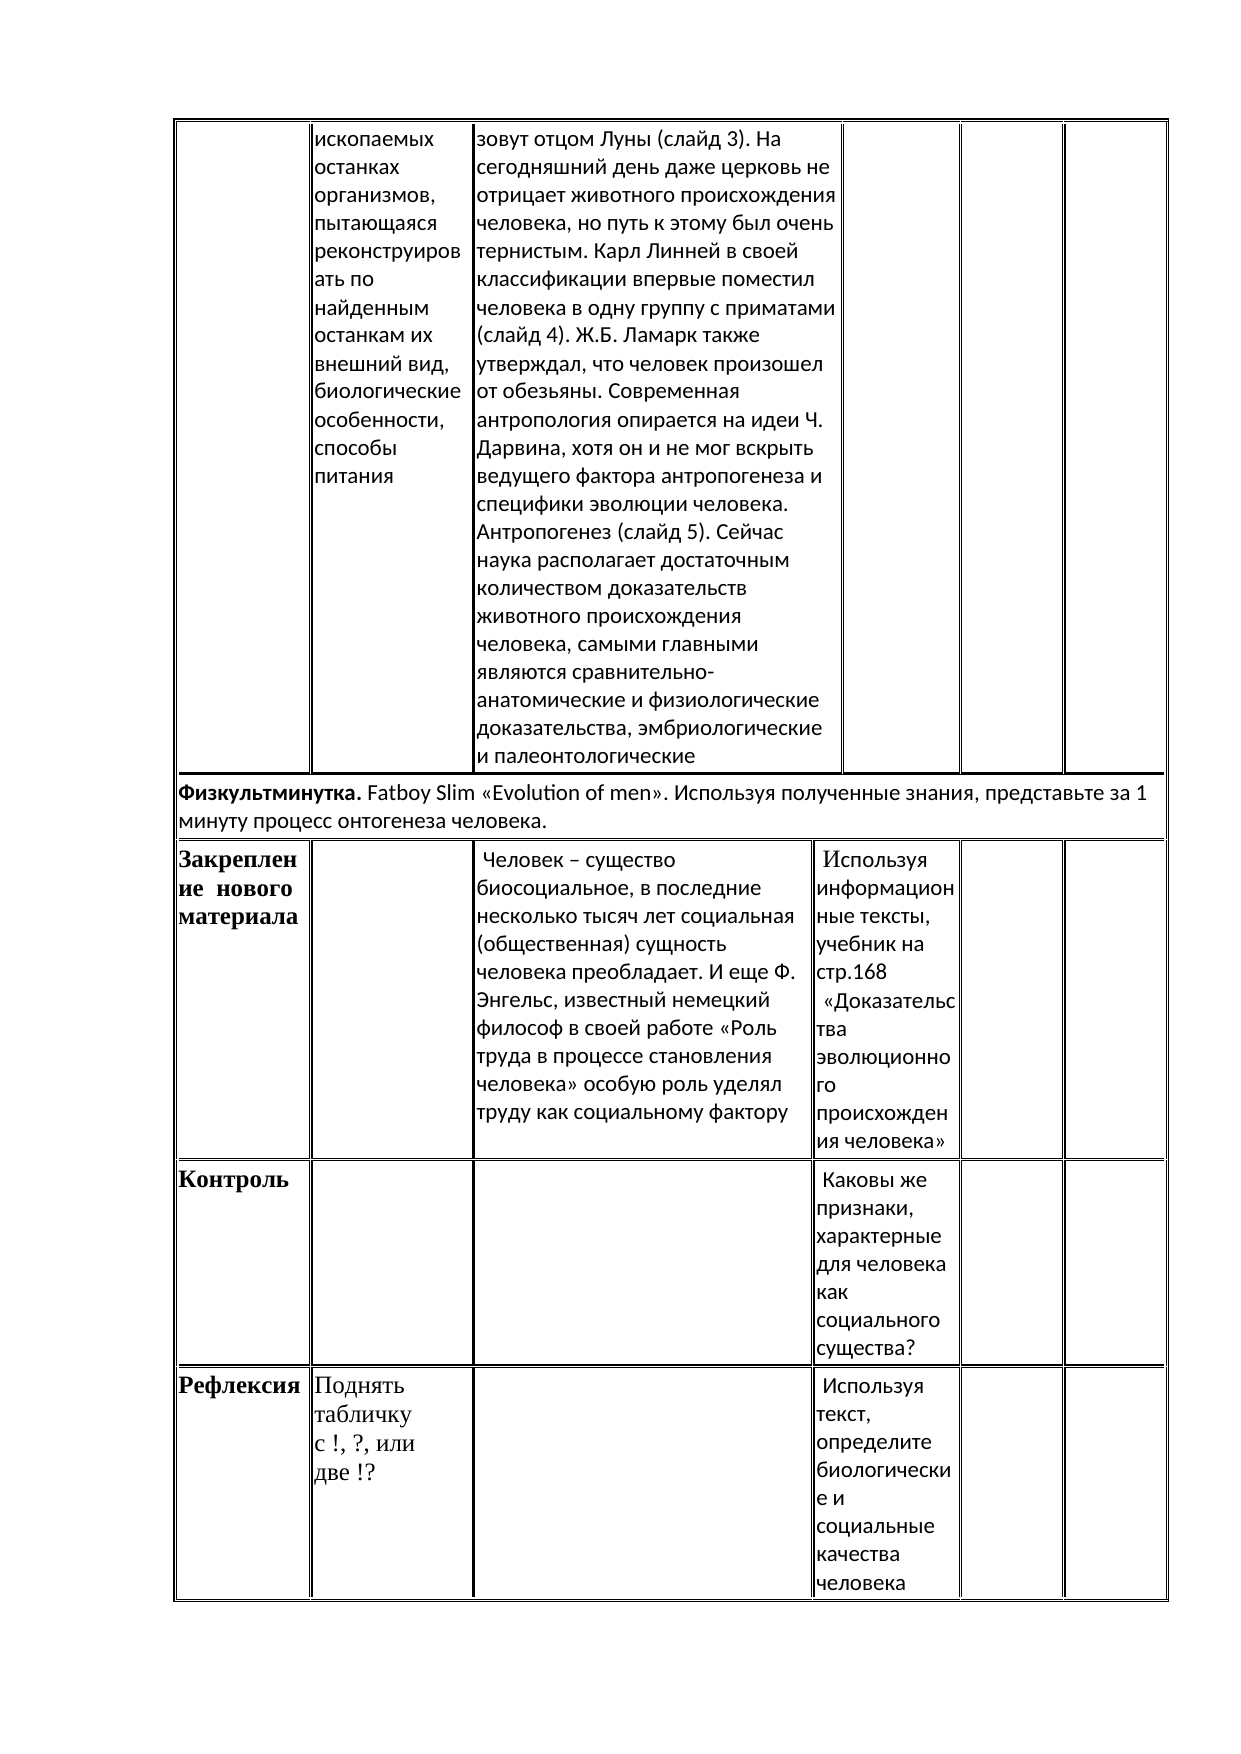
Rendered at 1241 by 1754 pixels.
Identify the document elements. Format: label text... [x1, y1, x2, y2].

table_cell Физкультминутка. Fatboy Slim «Evolution of men». Используя полученные знания, представьте за 1 минуту процесс онтогенеза человека. [177, 772, 1166, 838]
table_cell [961, 120, 1064, 772]
table_cell [1066, 1158, 1166, 1364]
table_cell Человек – существо биосоциальное, в последние несколько тысяч лет социальная (общественная) сущность человека преобладает. И еще Ф. Энгельс, известный немецкий философ в своей работе «Роль труда в процессе становления человека» особую роль уделял труду как социальному фактору [475, 841, 811, 1157]
table_cell [313, 1161, 472, 1364]
table_cell Контроль [177, 1158, 309, 1364]
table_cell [473, 122, 842, 772]
table_cell [961, 1364, 1064, 1599]
table_cell [962, 1161, 1062, 1364]
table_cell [311, 122, 473, 772]
table_cell Каковы же признаки, характерные для человека как социального существа? [815, 1161, 959, 1364]
table_cell [1064, 838, 1167, 1157]
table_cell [177, 120, 311, 772]
table_cell Используя информационные тексты, учебник на стр.168 «Доказательства эволюционного происхождения человека» [815, 841, 959, 1157]
table_cell Закрепление нового материала [175, 838, 311, 1157]
table_cell [473, 1364, 813, 1599]
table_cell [843, 122, 961, 772]
table_cell [475, 1161, 811, 1364]
table_cell Рефлексия [177, 1364, 311, 1599]
table_cell [1064, 1364, 1166, 1599]
table_cell [962, 841, 1062, 1157]
table_cell Используя текст, определите биологические и социальные качества человека [813, 1368, 961, 1599]
table_cell [1064, 122, 1166, 772]
table_cell Поднять табличку с !, ?, или две !? [311, 1368, 473, 1599]
table_cell [313, 841, 472, 1157]
